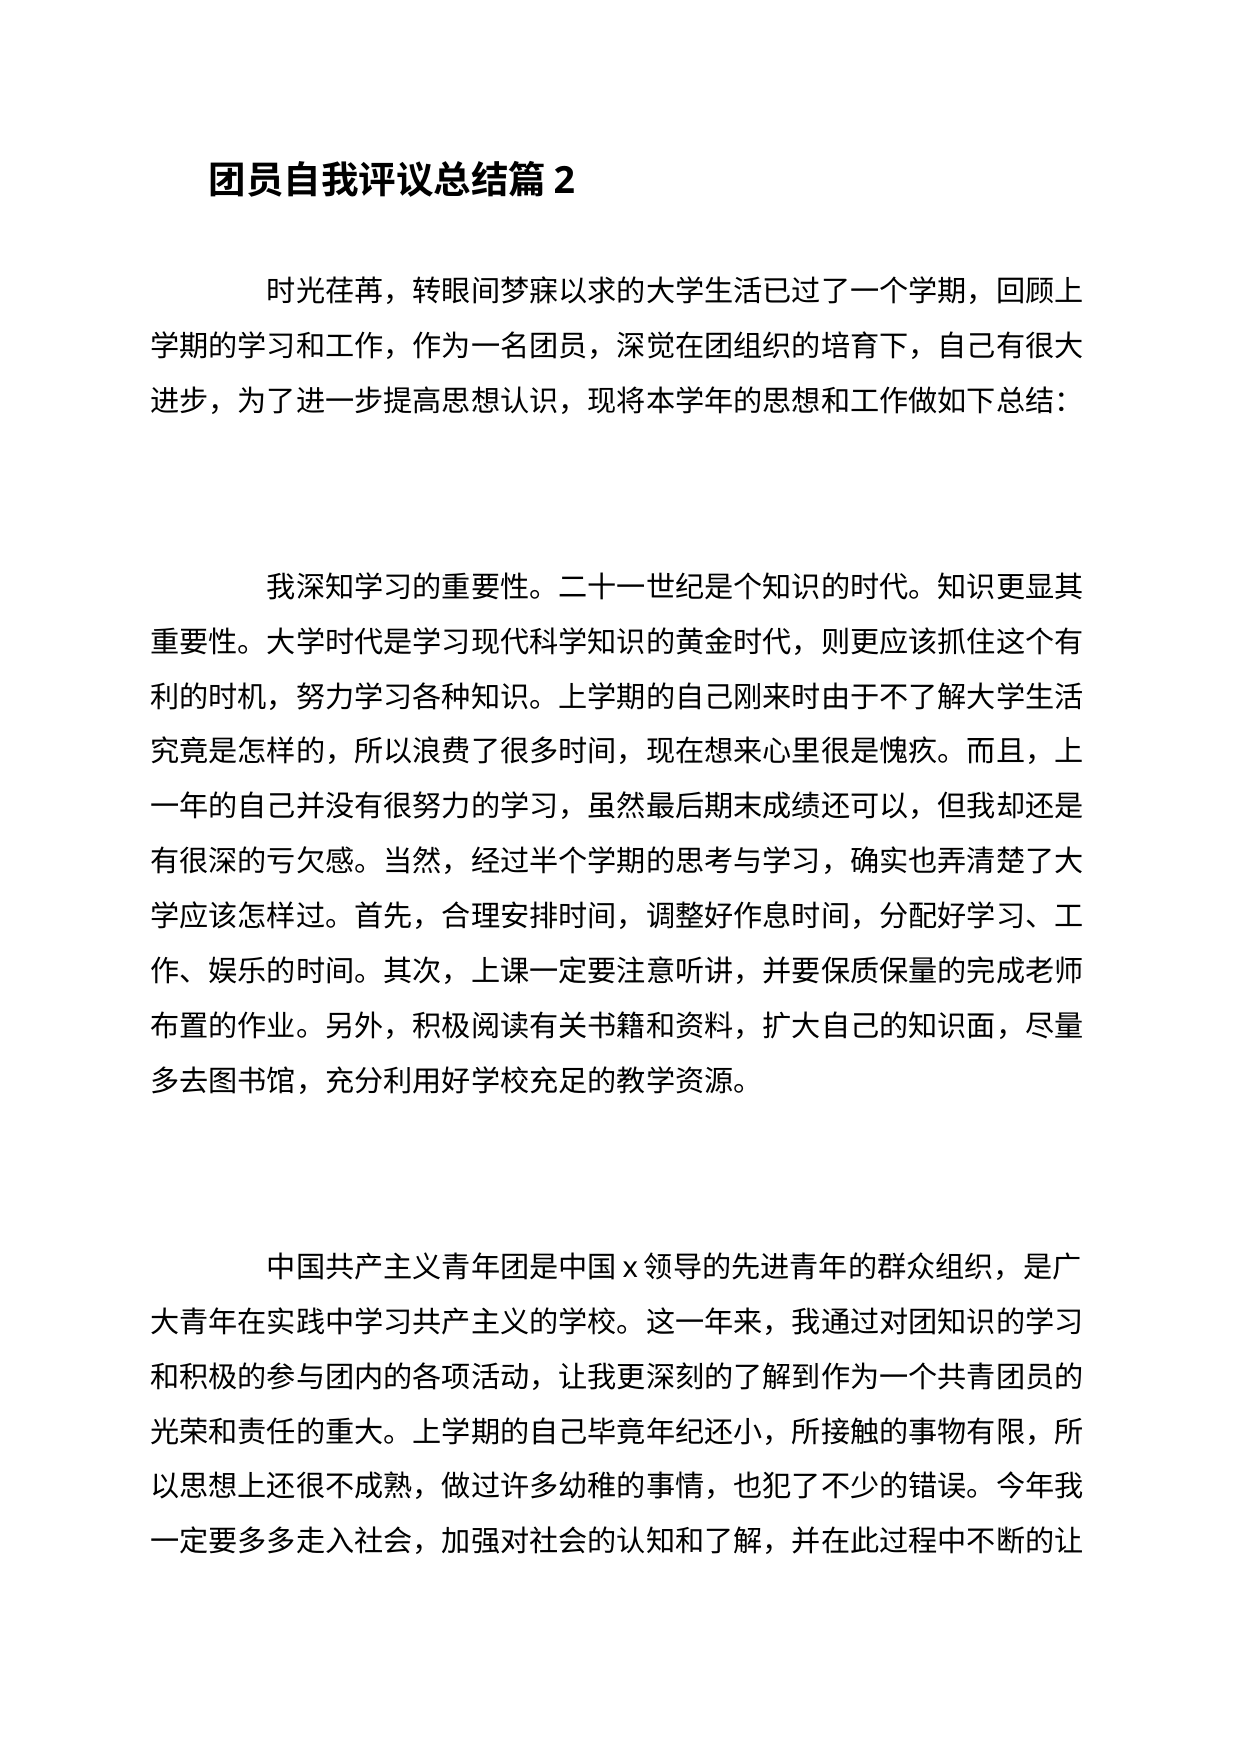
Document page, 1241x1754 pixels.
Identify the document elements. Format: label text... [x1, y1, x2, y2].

text 团员自我评议总结篇2 [150, 150, 1090, 204]
text 时光荏苒，转眼间梦寐以求的大学生活已过了一个学期，回顾上学期的学习和工作，作为一名团员，深觉在团组织的培育下，自己有很大进步，为了进一步提高思想认识，现将本学年的思想和工作做如下总结： [150, 268, 1090, 420]
text 我深知学习的重要性。二十一世纪是个知识的时代。知识更显其重要性。大学时代是学习现代科学知识的黄金时代，则更应该抓住这个有利的时机，努力学习各种知识。上学期的自己刚来时由于不了解大学生活究竟是怎样的，所以浪费了很多时间，现在想来心里很是愧疚。而且，上一年的自己并没有很努力的学习，虽然最后期末成绩还可以，但我却还是有很深的亏欠感。当然，经过半个学期的思考与学习，确实也弄清楚了大学应该怎样过。首先，合理安排时间，调整好作息时间，分配好学习、工作、娱乐的时间。其次，上课一定要注意听讲，并要保质保量的完成老师布置的作业。另外，积极阅读有关书籍和资料，扩大自己的知识面，尽量多去图书馆，充分利用好学校充足的教学资源。 [150, 563, 1090, 1100]
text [150, 1243, 1090, 1560]
